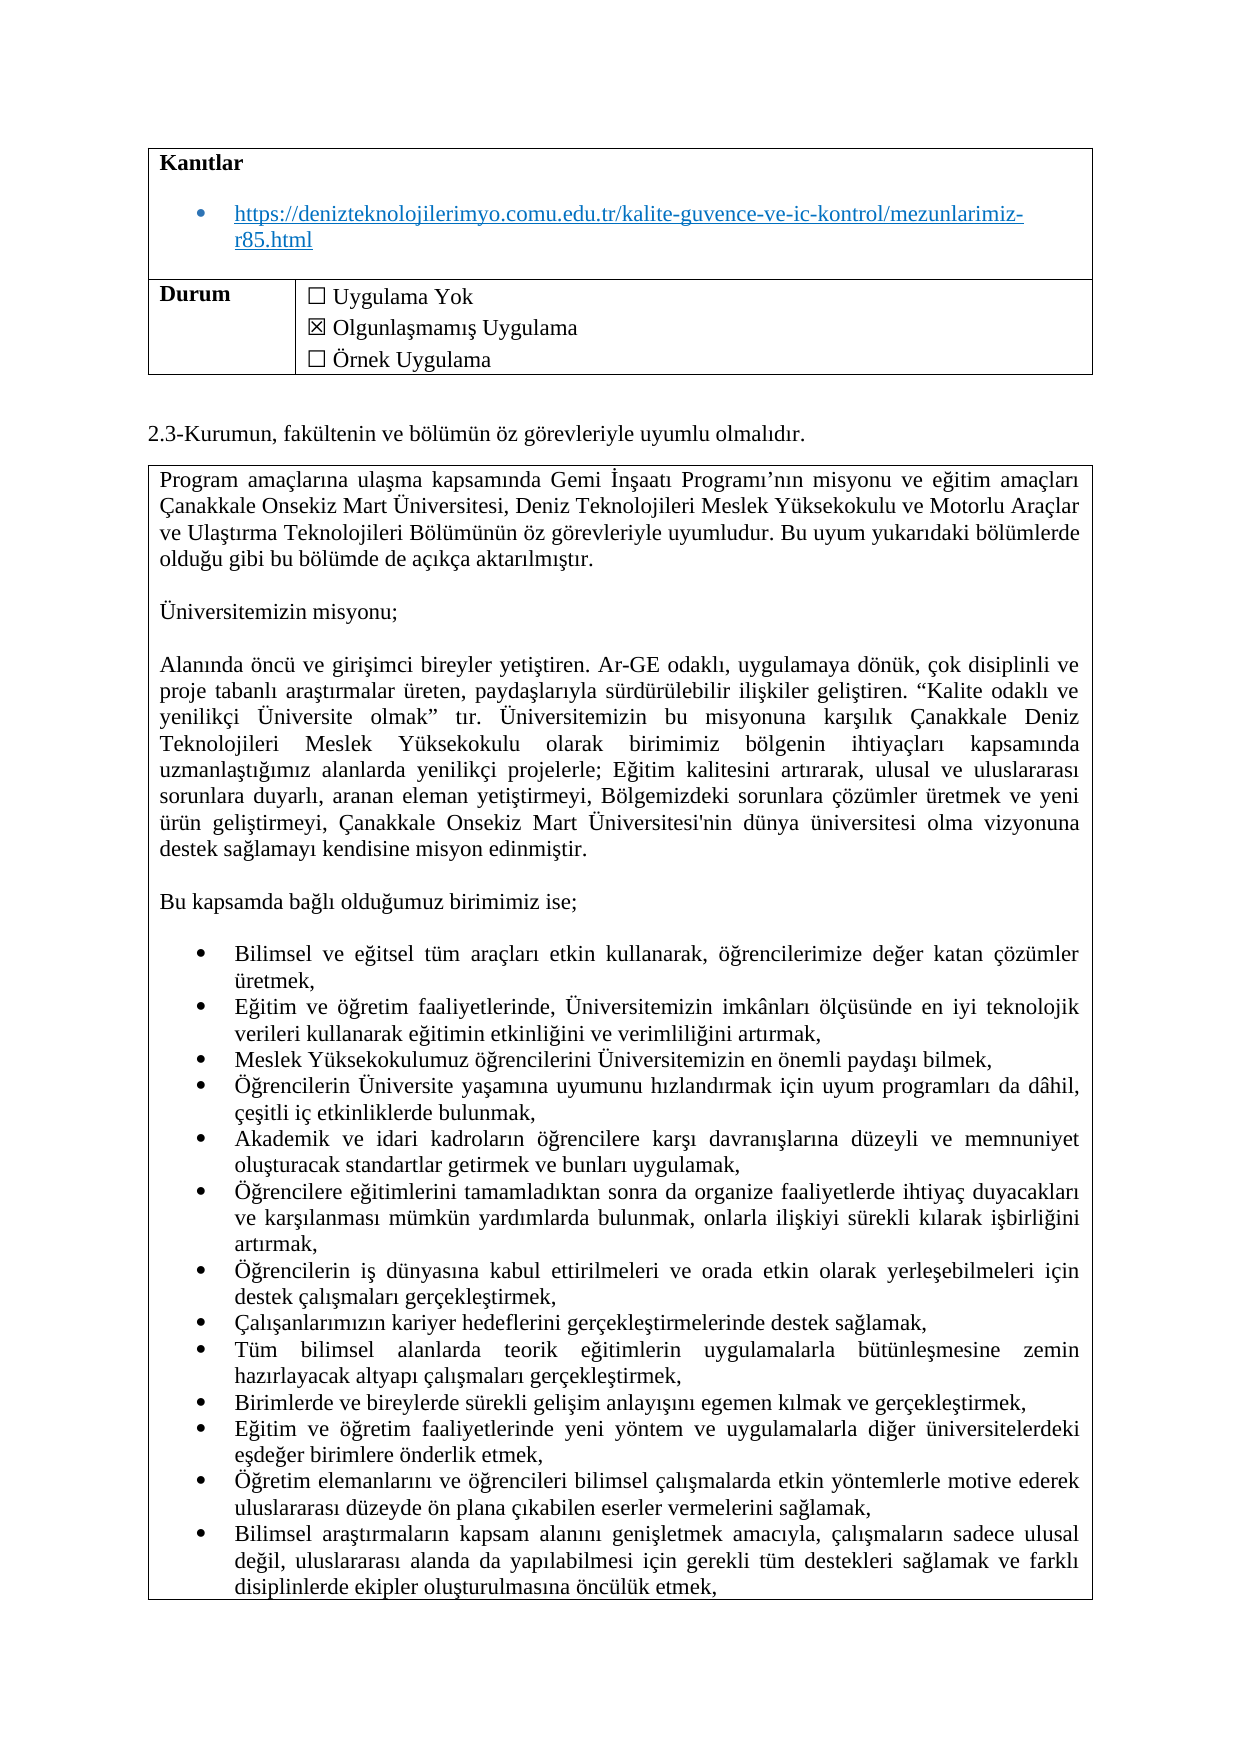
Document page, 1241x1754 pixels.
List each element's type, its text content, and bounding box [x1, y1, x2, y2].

table_cell Uygulama Yok Olgunlaşmamış Uygulama Örnek Uygulama [296, 280, 1092, 374]
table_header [149, 466, 1092, 1599]
table_cell Durum [149, 280, 295, 374]
text 2.3-Kurumun, fakültenin ve bölümün öz görevleriyle uyumlu olmalıdır. [148, 420, 1093, 446]
table_cell Kanıtlar https://denizteknolojilerimyo.comu.edu.tr/kalite-guvence-ve-ic-kontrol/mezunlarimiz-r85.html [149, 149, 1092, 279]
